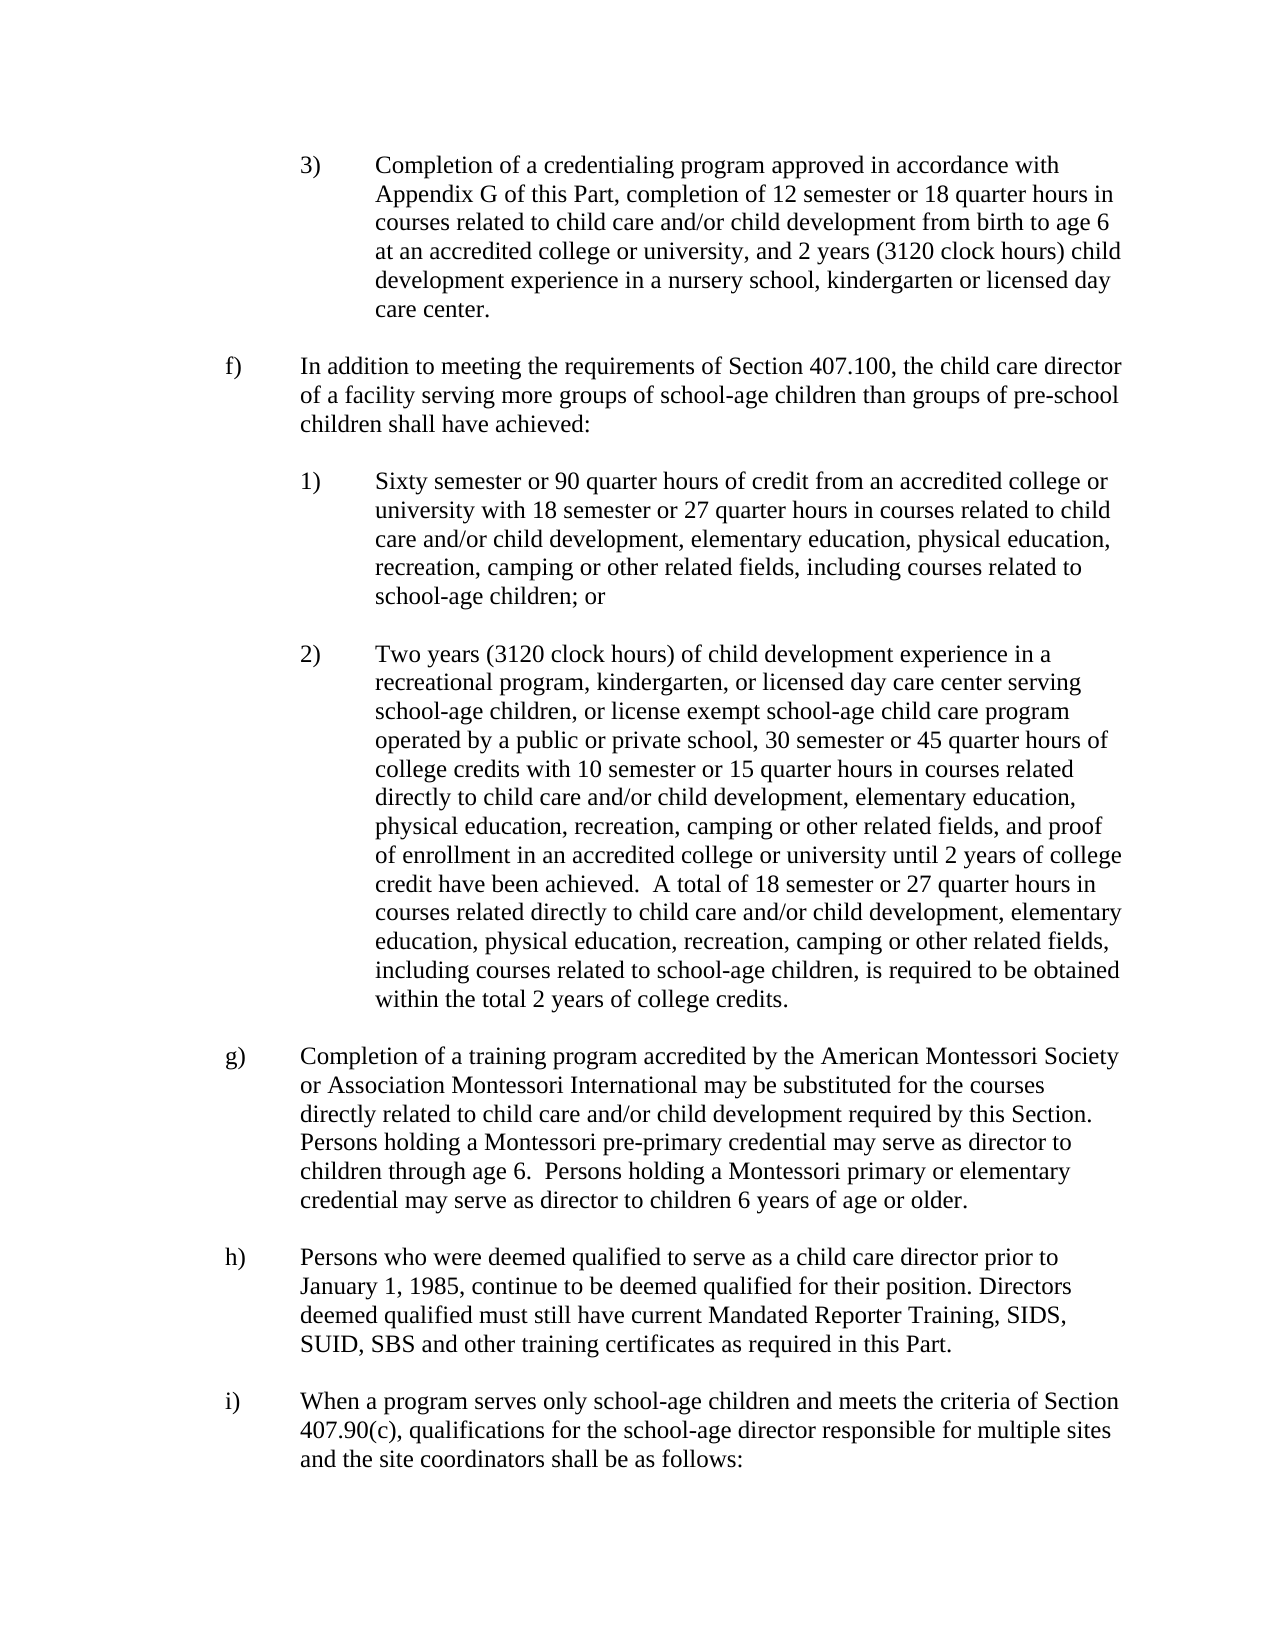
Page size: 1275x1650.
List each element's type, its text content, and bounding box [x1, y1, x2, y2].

text 3) Completion of a credentialing program approved in accordance with Appendix G of this Part, completion of 12 semester or 18 quarter hours in courses related to child care and/or child development from birth to age 6 at an accredited college or university, and 2 years (3120 clock hours) child development experience in a nursery school, kindergarten or licensed day care center. [300, 150, 1125, 322]
text g) Completion of a training program accredited by the American Montessori Society or Association Montessori International may be substituted for the courses directly related to child care and/or child development required by this Section. Persons holding a Montessori pre-primary credential may serve as director to children through age 6. Persons holding a Montessori primary or elementary credential may serve as director to children 6 years of age or older. [225, 1041, 1125, 1214]
text f) In addition to meeting the requirements of Section 407.100, the child care director of a facility serving more groups of school-age children than groups of pre-school children shall have achieved: [225, 351, 1125, 437]
text 2) Two years (3120 clock hours) of child development experience in a recreational program, kindergarten, or licensed day care center serving school-age children, or license exempt school-age child care program operated by a public or private school, 30 semester or 45 quarter hours of college credits with 10 semester or 15 quarter hours in courses related directly to child care and/or child development, elementary education, physical education, recreation, camping or other related fields, and proof of enrollment in an accredited college or university until 2 years of college credit have been achieved. A total of 18 semester or 27 quarter hours in courses related directly to child care and/or child development, elementary education, physical education, recreation, camping or other related fields, including courses related to school-age children, is required to be obtained within the total 2 years of college credits. [300, 639, 1125, 1012]
text 1) Sixty semester or 90 quarter hours of credit from an accredited college or university with 18 semester or 27 quarter hours in courses related to child care and/or child development, elementary education, physical education, recreation, camping or other related fields, including courses related to school-age children; or [300, 466, 1125, 610]
text h) Persons who were deemed qualified to serve as a child care director prior to January 1, 1985, continue to be deemed qualified for their position. Directors deemed qualified must still have current Mandated Reporter Training, SIDS, SUID, SBS and other training certificates as required in this Part. [225, 1242, 1125, 1357]
text i) When a program serves only school-age children and meets the criteria of Section 407.90(c), qualifications for the school-age director responsible for multiple sites and the site coordinators shall be as follows: [225, 1386, 1125, 1472]
